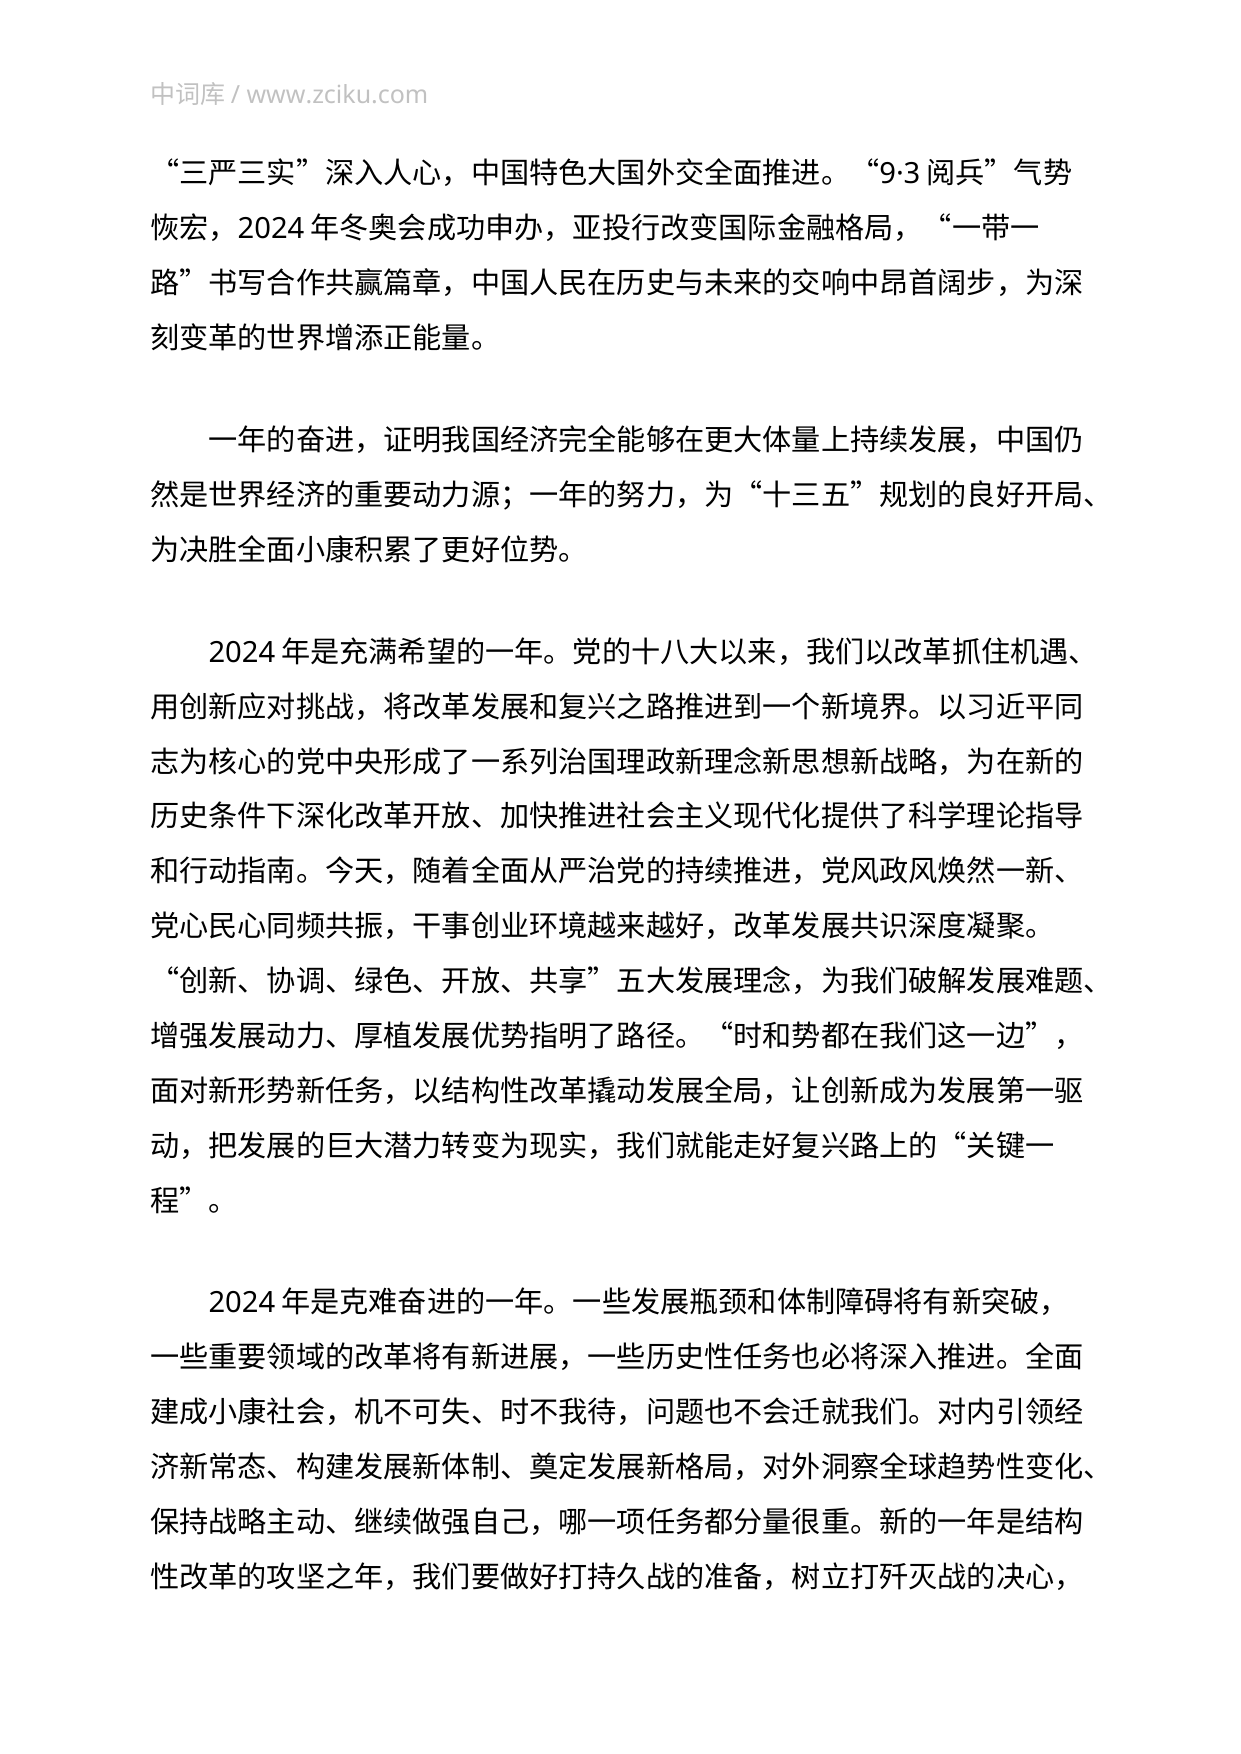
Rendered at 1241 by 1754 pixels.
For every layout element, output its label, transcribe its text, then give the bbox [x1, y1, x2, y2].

text 一年的奋进，证明我国经济完全能够在更大体量上持续发展，中国仍然是世界经济的重要动力源；一年的努力，为“十三五”规划的良好开局、为决胜全面小康积累了更好位势。 [150, 417, 1090, 569]
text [150, 150, 1090, 357]
text 2024年是充满希望的一年。党的十八大以来，我们以改革抓住机遇、用创新应对挑战，将改革发展和复兴之路推进到一个新境界。以习近平同志为核心的党中央形成了一系列治国理政新理念新思想新战略，为在新的历史条件下深化改革开放、加快推进社会主义现代化提供了科学理论指导和行动指南。今天，随着全面从严治党的持续推进，党风政风焕然一新、党心民心同频共振，干事创业环境越来越好，改革发展共识深度凝聚。“创新、协调、绿色、开放、共享”五大发展理念，为我们破解发展难题、增强发展动力、厚植发展优势指明了路径。“时和势都在我们这一边”，面对新形势新任务，以结构性改革撬动发展全局，让创新成为发展第一驱动，把发展的巨大潜力转变为现实，我们就能走好复兴路上的“关键一程”。 [150, 628, 1090, 1219]
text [150, 1279, 1090, 1596]
